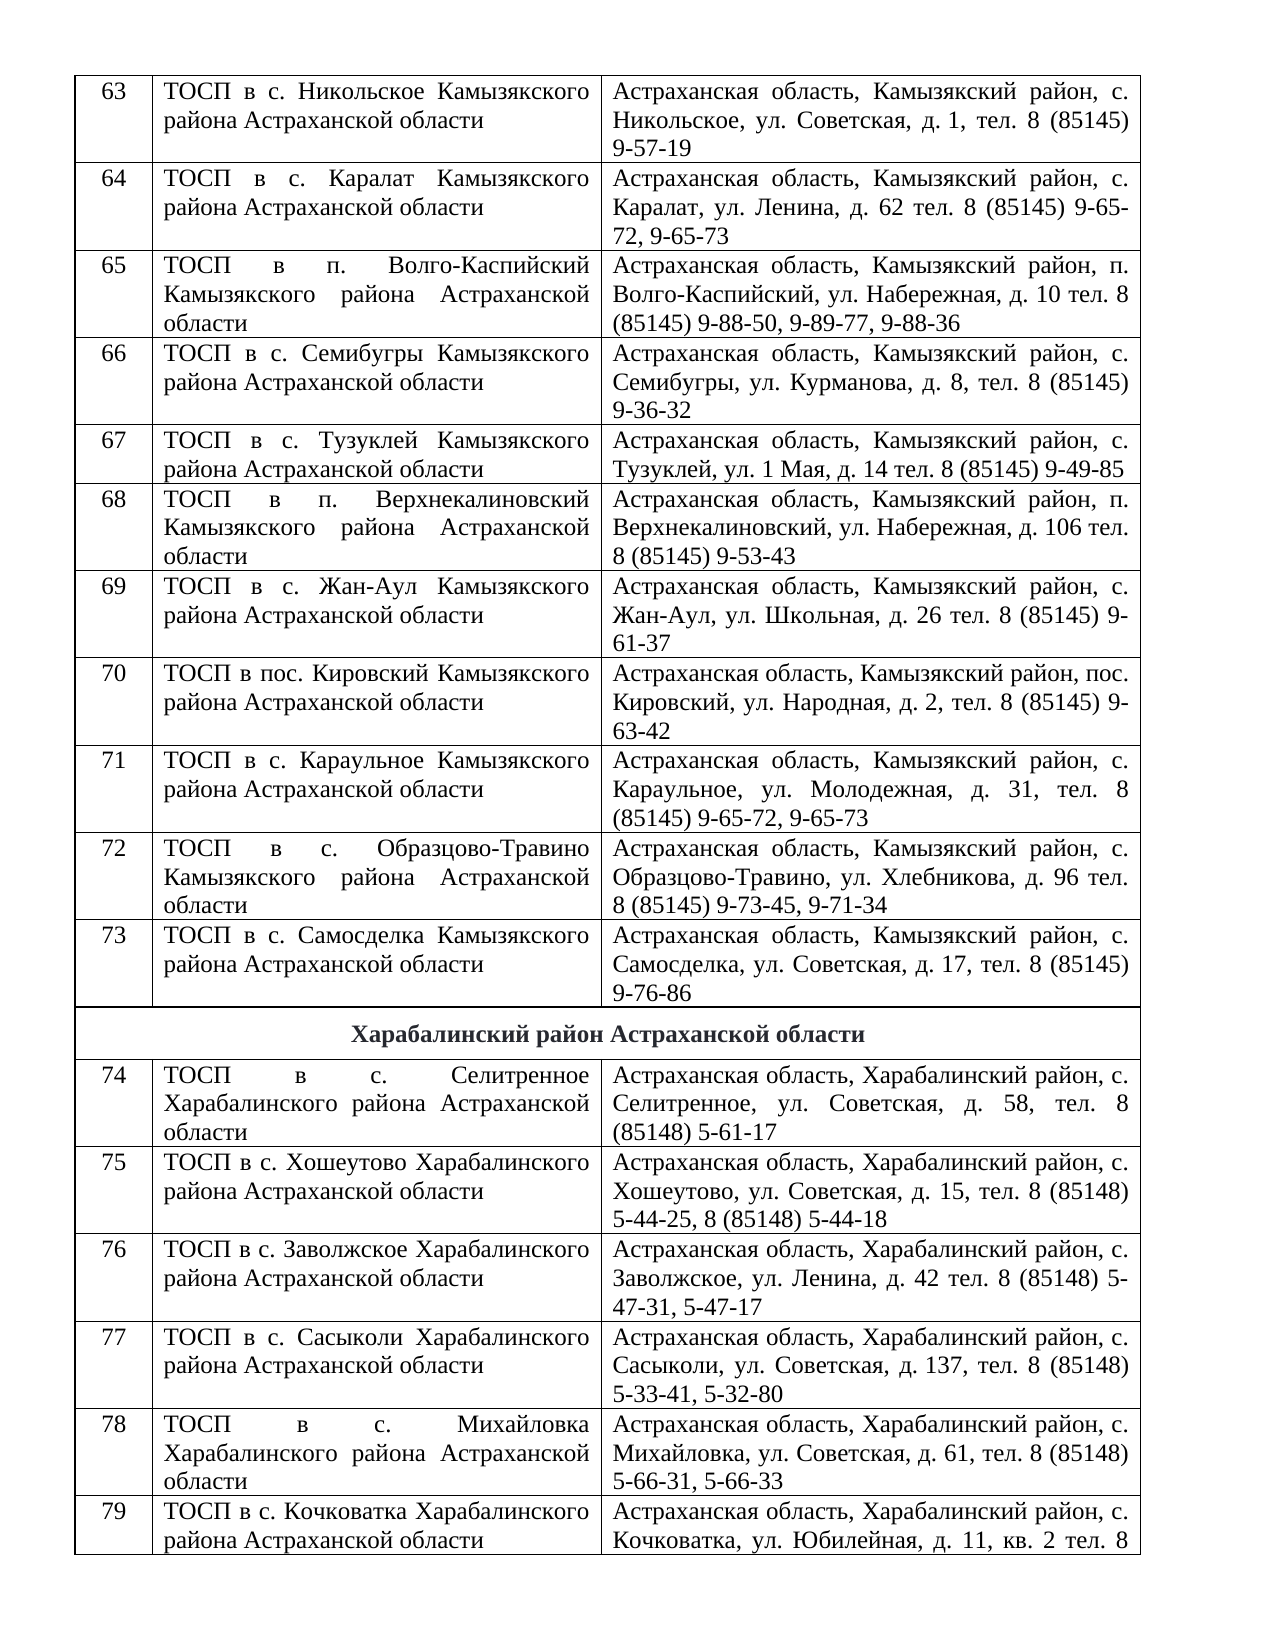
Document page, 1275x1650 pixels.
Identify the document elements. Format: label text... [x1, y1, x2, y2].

table_cell 67 [76, 425, 152, 483]
table_cell Харабалинский район Астраханской области [76, 1008, 1140, 1059]
table_cell 70 [76, 658, 152, 744]
table_cell 76 [76, 1234, 152, 1321]
table_cell 75 [76, 1147, 152, 1233]
table_cell ТОСП в с. Тузуклей Камызякского района Астраханской области [153, 425, 601, 483]
table_cell Астраханская область, Харабалинский район, с. Хошеутово, ул. Советская, д. 15, тел. 8 (85148) 5-44-25, 8 (85148) 5-44-18 [602, 1147, 1140, 1233]
table_cell ТОСП в пос. Кировский Камызякского района Астраханской области [153, 658, 601, 744]
table_cell ТОСП в с. Хошеутово Харабалинского района Астраханской области [153, 1147, 601, 1233]
table_cell Астраханская область, Камызякский район, п. Верхнекалиновский, ул. Набережная, д. 106 тел. 8 (85145) 9-53-43 [602, 484, 1140, 570]
table_cell ТОСП в с. Жан-Аул Камызякского района Астраханской области [153, 571, 601, 657]
table_cell Астраханская область, Камызякский район, с. Караульное, ул. Молодежная, д. 31, тел. 8 (85145) 9-65-72, 9-65-73 [602, 746, 1140, 832]
table_cell ТОСП в п. Верхнекалиновский Камызякского района Астраханской области [153, 484, 601, 570]
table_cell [153, 1496, 601, 1554]
table_cell 66 [76, 338, 152, 424]
table_cell 73 [76, 920, 152, 1006]
table_cell ТОСП в п. Волго-Каспийский Камызякского района Астраханской области [153, 251, 601, 337]
table_cell ТОСП в с. Караульное Камызякского района Астраханской области [153, 746, 601, 832]
table_cell Астраханская область, Харабалинский район, с. Заволжское, ул. Ленина, д. 42 тел. 8 (85148) 5-47-31, 5-47-17 [602, 1234, 1140, 1321]
table_cell 64 [76, 163, 152, 249]
table_cell Астраханская область, Камызякский район, с. Жан-Аул, ул. Школьная, д. 26 тел. 8 (85145) 9-61-37 [602, 571, 1140, 657]
table_cell 71 [76, 746, 152, 832]
table_cell 74 [76, 1060, 152, 1146]
table_cell 65 [76, 251, 152, 337]
table_cell Астраханская область, Камызякский район, с. Никольское, ул. Советская, д. 1, тел. 8 (85145) 9-57-19 [602, 76, 1140, 162]
table_cell ТОСП в с. Селитренное Харабалинского района Астраханской области [153, 1060, 601, 1146]
table_cell Астраханская область, Харабалинский район, с. Сасыколи, ул. Советская, д. 137, тел. 8 (85148) 5-33-41, 5-32-80 [602, 1322, 1140, 1408]
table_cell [602, 1496, 1140, 1554]
table_cell Астраханская область, Камызякский район, п. Волго-Каспийский, ул. Набережная, д. 10 тел. 8 (85145) 9-88-50, 9-89-77, 9-88-36 [602, 251, 1140, 337]
table_cell Астраханская область, Камызякский район, с. Образцово-Травино, ул. Хлебникова, д. 96 тел. 8 (85145) 9-73-45, 9-71-34 [602, 833, 1140, 919]
table_cell Астраханская область, Камызякский район, с. Семибугры, ул. Курманова, д. 8, тел. 8 (85145) 9-36-32 [602, 338, 1140, 424]
table_cell Астраханская область, Харабалинский район, с. Селитренное, ул. Советская, д. 58, тел. 8 (85148) 5-61-17 [602, 1060, 1140, 1146]
table_cell 72 [76, 833, 152, 919]
table_cell ТОСП в с. Семибугры Камызякского района Астраханской области [153, 338, 601, 424]
table_cell Астраханская область, Камызякский район, с. Тузуклей, ул. 1 Мая, д. 14 тел. 8 (85145) 9-49-85 [602, 425, 1140, 483]
table_cell Астраханская область, Камызякский район, с. Каралат, ул. Ленина, д. 62 тел. 8 (85145) 9-65-72, 9-65-73 [602, 163, 1140, 249]
table_cell ТОСП в с. Заволжское Харабалинского района Астраханской области [153, 1234, 601, 1321]
table_cell ТОСП в с. Никольское Камызякского района Астраханской области [153, 76, 601, 162]
table_cell 79 [76, 1496, 152, 1554]
table_cell ТОСП в с. Каралат Камызякского района Астраханской области [153, 163, 601, 249]
table_cell Астраханская область, Камызякский район, пос. Кировский, ул. Народная, д. 2, тел. 8 (85145) 9-63-42 [602, 658, 1140, 744]
table_cell ТОСП в с. Самосделка Камызякского района Астраханской области [153, 920, 601, 1006]
table_cell ТОСП в с. Михайловка Харабалинского района Астраханской области [153, 1409, 601, 1495]
table_cell ТОСП в с. Образцово-Травино Камызякского района Астраханской области [153, 833, 601, 919]
table_cell Астраханская область, Камызякский район, с. Самосделка, ул. Советская, д. 17, тел. 8 (85145) 9-76-86 [602, 920, 1140, 1006]
table_cell 77 [76, 1322, 152, 1408]
table_cell 69 [76, 571, 152, 657]
table_cell ТОСП в с. Сасыколи Харабалинского района Астраханской области [153, 1322, 601, 1408]
table_cell 68 [76, 484, 152, 570]
table_cell 78 [76, 1409, 152, 1495]
table_cell 63 [76, 76, 152, 162]
table_cell Астраханская область, Харабалинский район, с. Михайловка, ул. Советская, д. 61, тел. 8 (85148) 5-66-31, 5-66-33 [602, 1409, 1140, 1495]
